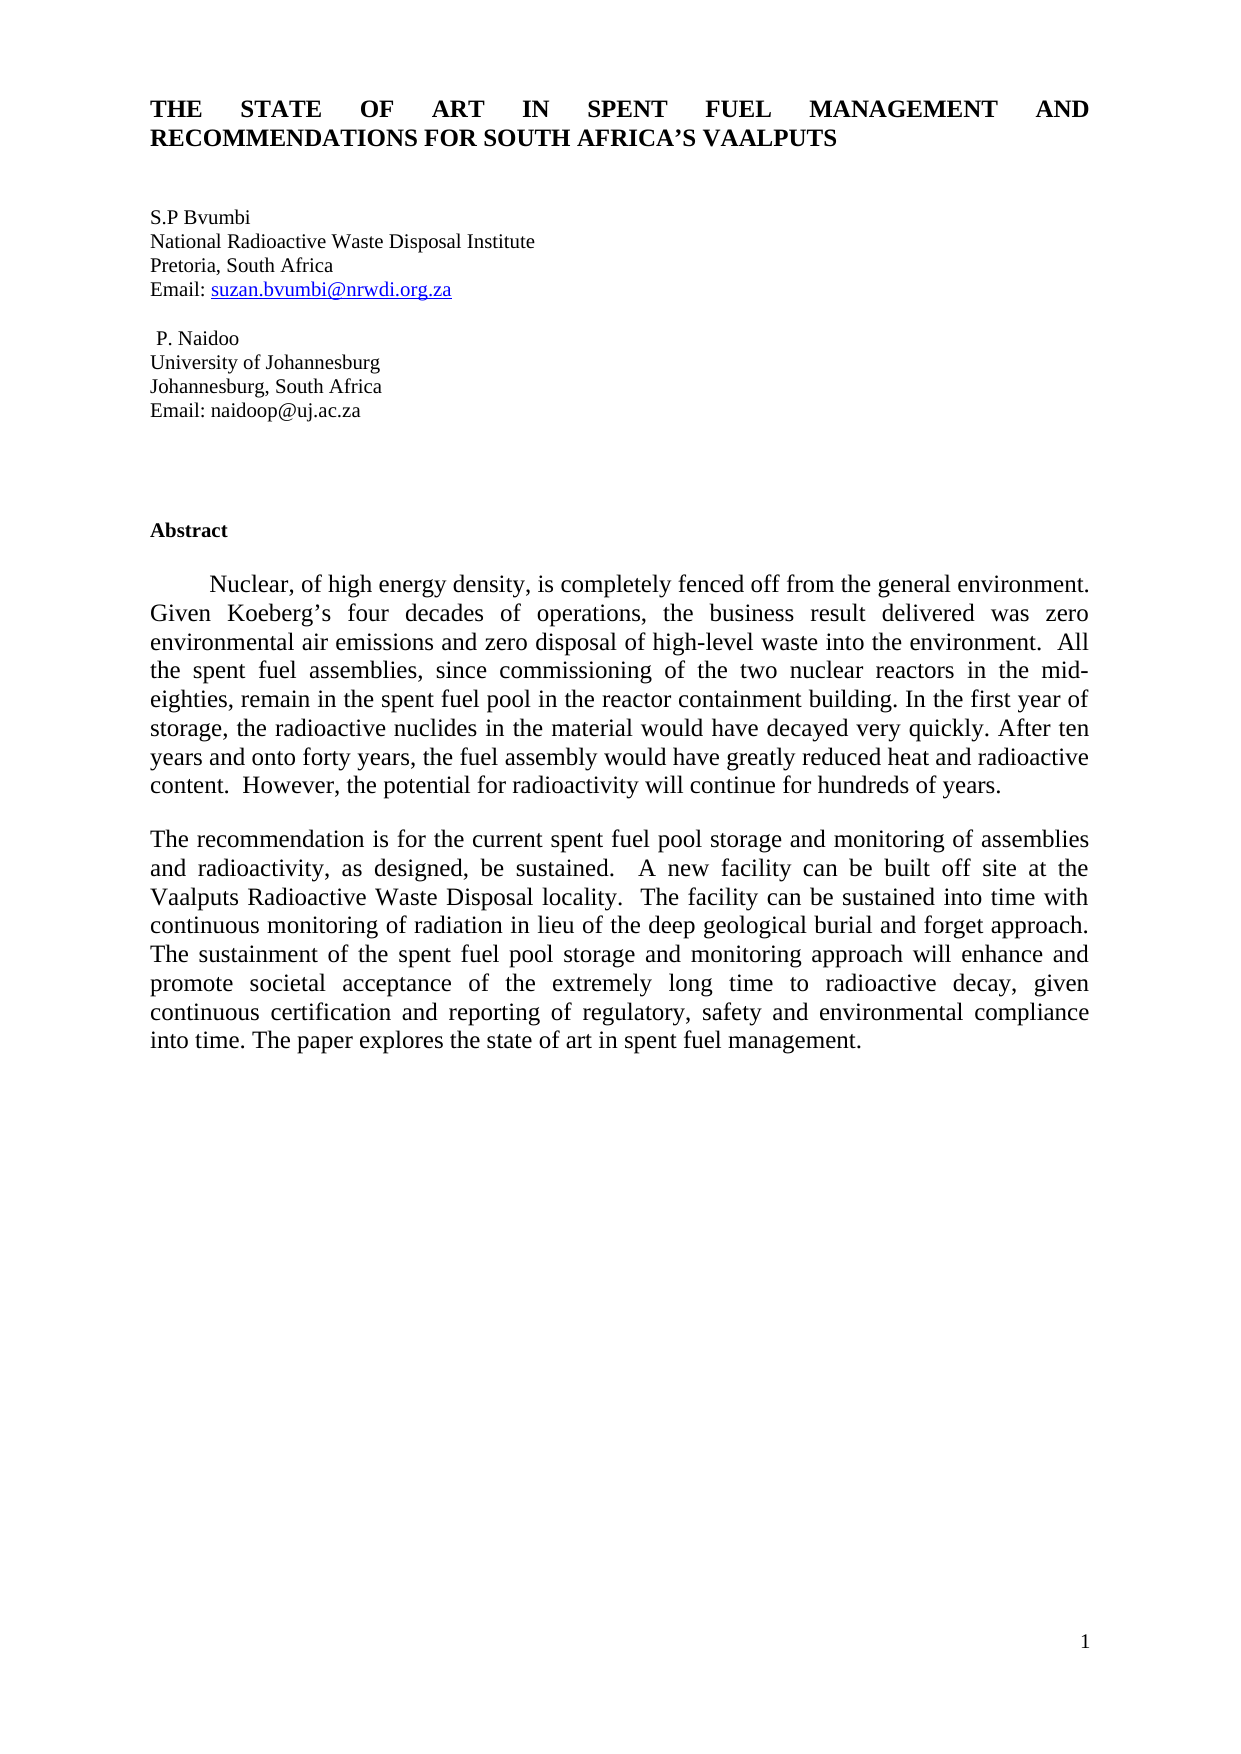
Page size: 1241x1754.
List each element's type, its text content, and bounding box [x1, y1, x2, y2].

text Johannesburg, South Africa [150, 374, 1090, 398]
text Pretoria, South Africa [150, 253, 1090, 277]
text Email: suzan.bvumbi@nrwdi.org.za [150, 277, 1090, 301]
text The recommendation is for the current spent fuel pool storage and monitoring of assemblies and radioactivity, as designed, be sustained. A new facility can be built off site at the Vaalputs Radioactive Waste Disposal locality. The facility can be sustained into time with continuous monitoring of radiation in lieu of the deep geological burial and forget approach. The sustainment of the spent fuel pool storage and monitoring approach will enhance and promote societal acceptance of the extremely long time to radioactive decay, given continuous certification and reporting of regulatory, safety and environmental compliance into time. The paper explores the state of art in spent fuel management. [150, 824, 1090, 1054]
subtitle The state of art in spent fuel management and recommendations for South Africa’s Vaalputs [150, 94, 1090, 152]
text S.P Bvumbi [150, 205, 1090, 229]
text P. Naidoo [150, 326, 1090, 349]
text Abstract [150, 518, 1090, 542]
text Email: naidoop@uj.ac.za [150, 398, 1090, 422]
text Nuclear, of high energy density, is completely fenced off from the general environment. Given Koeberg’s four decades of operations, the business result delivered was zero environmental air emissions and zero disposal of high-level waste into the environment. All the spent fuel assemblies, since commissioning of the two nuclear reactors in the mid-eighties, remain in the spent fuel pool in the reactor containment building. In the first year of storage, the radioactive nuclides in the material would have decayed very quickly. After ten years and onto forty years, the fuel assembly would have greatly reduced heat and radioactive content. However, the potential for radioactivity will continue for hundreds of years. [150, 569, 1090, 799]
text University of Johannesburg [150, 349, 1090, 374]
text National Radioactive Waste Disposal Institute [150, 229, 1090, 253]
